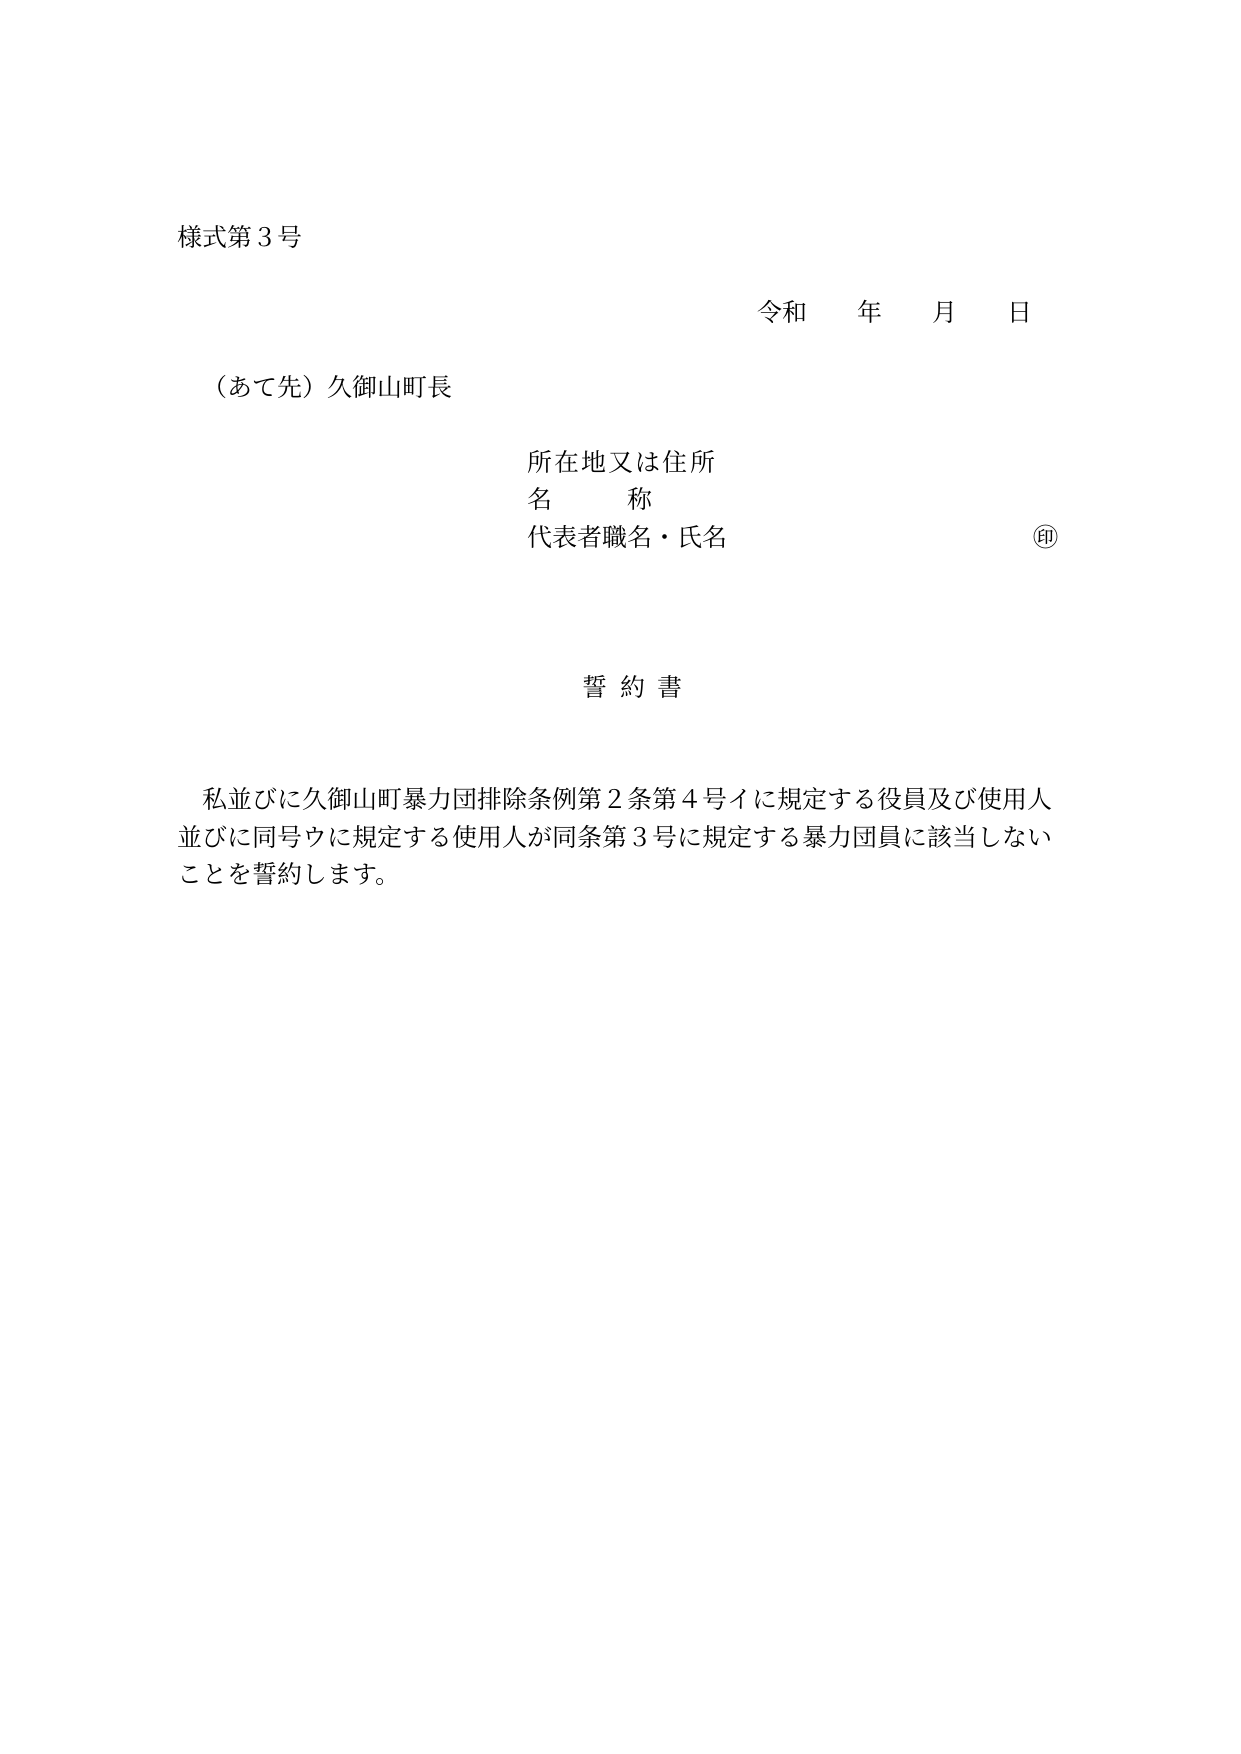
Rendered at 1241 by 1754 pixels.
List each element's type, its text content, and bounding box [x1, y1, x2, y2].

text 名称 [177, 479, 1063, 517]
text 代表者職名・氏名 ㊞ [177, 517, 1063, 554]
text 私並びに久御山町暴力団排除条例第２条第４号イに規定する役員及び使用人並びに同号ウに規定する使用人が同条第３号に規定する暴力団員に該当しないことを誓約します。 [177, 779, 1063, 892]
text 様式第３号 [177, 217, 1063, 254]
text 誓約書 [202, 667, 1063, 704]
text 所在地又は住所 [177, 442, 1063, 479]
text 令和 年 月 日 [177, 292, 1063, 329]
text （あて先）久御山町長 [177, 367, 1063, 404]
